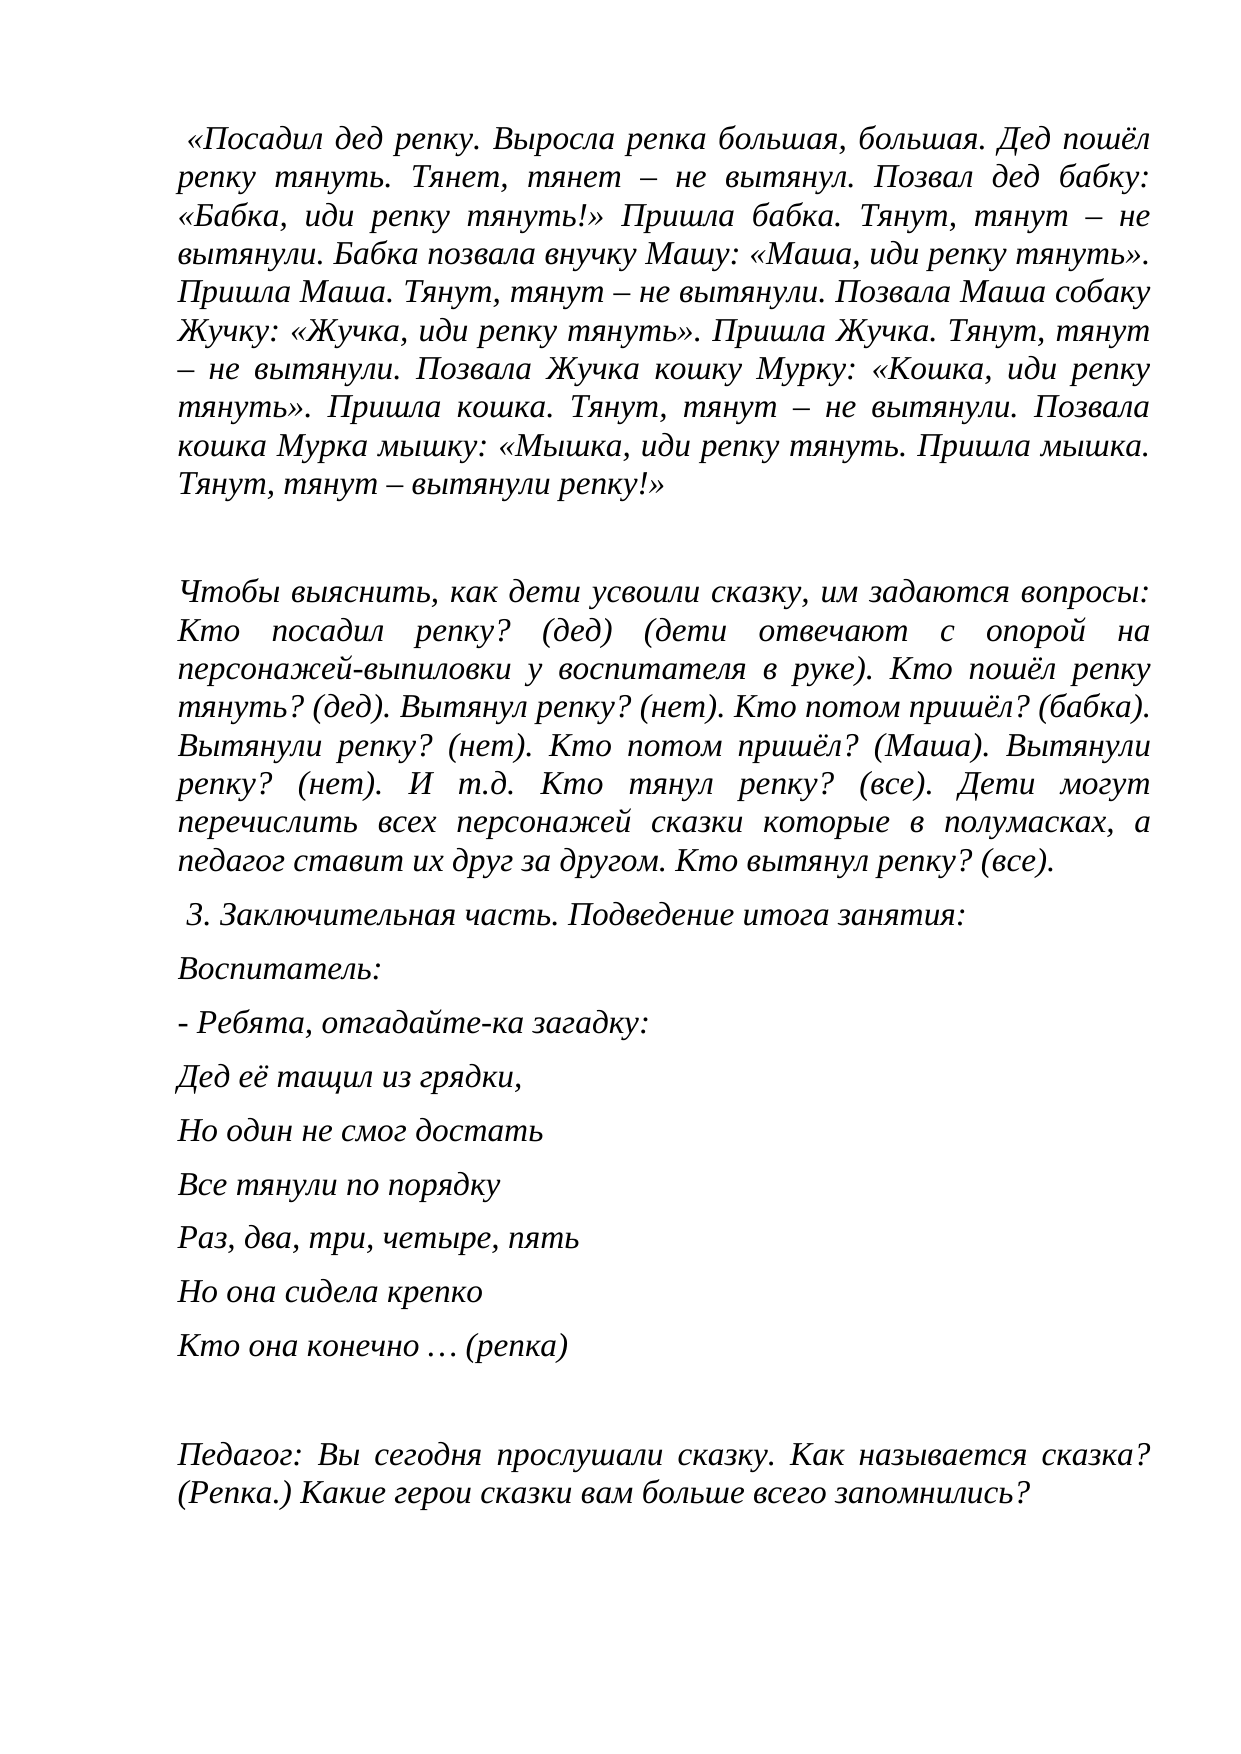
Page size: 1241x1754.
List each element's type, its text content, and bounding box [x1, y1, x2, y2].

text 3. Заключительная часть. Подведение итога занятия: [177, 894, 1152, 932]
text Кто она конечно … (репка) [177, 1326, 1152, 1364]
text Но она сидела крепко [177, 1272, 1152, 1310]
text «Посадил дед репку. Выросла репка большая, большая. Дед пошёл репку тянуть. Тянет, тянет – не вытянул. Позвал дед бабку: «Бабка, иди репку тянуть!» Пришла бабка. Тянут, тянут – не вытянули. Бабка позвала внучку Машу: «Маша, иди репку тянуть». Пришла Маша. Тянут, тянут – не вытянули. Позвала Маша собаку Жучку: «Жучка, иди репку тянуть». Пришла Жучка. Тянут, тянут – не вытянули. Позвала Жучка кошку Мурку: «Кошка, иди репку тянуть». Пришла кошка. Тянут, тянут – не вытянули. Позвала кошка Мурка мышку: «Мышка, иди репку тянуть. Пришла мышка. Тянут, тянут – вытянули репку!» [177, 118, 1152, 502]
text Педагог: Вы сегодня прослушали сказку. Как называется сказка? (Репка.) Какие герои сказки вам больше всего запомнились? [177, 1434, 1152, 1510]
text Воспитатель: [177, 948, 1152, 986]
text Дед её тащил из грядки, [177, 1056, 1152, 1094]
text Все тянули по порядку [177, 1164, 1152, 1202]
text Раз, два, три, четыре, пять [177, 1218, 1152, 1256]
text Чтобы выяснить, как дети усвоили сказку, им задаются вопросы: Кто посадил репку? (дед) (дети отвечают с опорой на персонажей-выпиловки у воспитателя в руке). Кто пошёл репку тянуть? (дед). Вытянул репку? (нет). Кто потом пришёл? (бабка). Вытянули репку? (нет). Кто потом пришёл? (Маша). Вытянули репку? (нет). И т.д. Кто тянул репку? (все). Дети могут перечислить всех персонажей сказки которые в полумасках, а педагог ставит их друг за другом. Кто вытянул репку? (все). [177, 572, 1152, 878]
text Но один не смог достать [177, 1110, 1152, 1148]
text - Ребята, отгадайте-ка загадку: [177, 1002, 1152, 1040]
